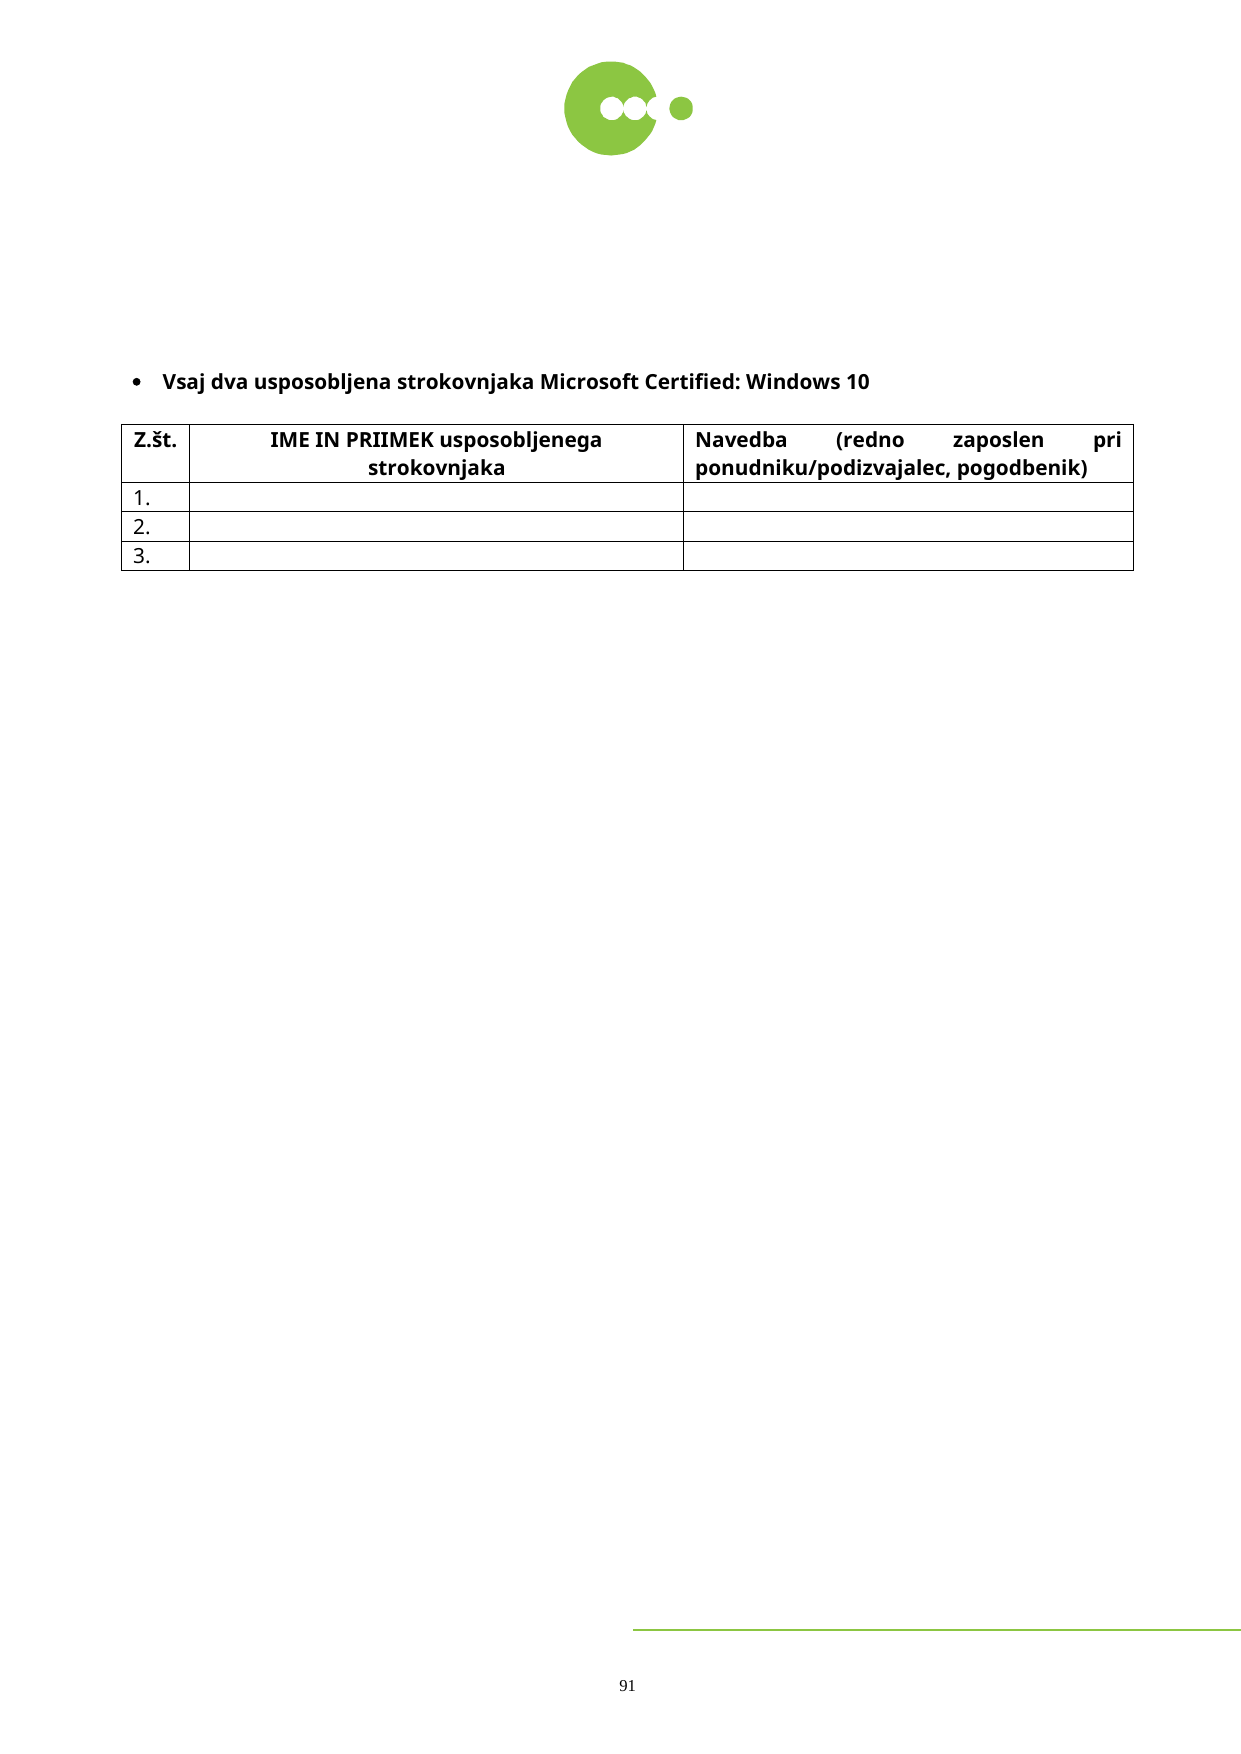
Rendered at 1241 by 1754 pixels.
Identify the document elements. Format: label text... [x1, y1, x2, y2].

table_cell [190, 483, 683, 511]
table_cell [684, 483, 1133, 511]
table_header IME IN PRIIMEK usposobljenega strokovnjaka [190, 425, 683, 482]
table_cell 1. [122, 483, 189, 511]
table_cell [190, 512, 683, 541]
table_header Z.št. [122, 425, 189, 482]
table_cell [684, 542, 1133, 570]
list Vsaj dva usposobljena strokovnjaka Microsoft Certified: Windows 10 [133, 367, 1122, 395]
table_cell 3. [122, 542, 189, 570]
table_header Navedba (redno zaposlen pri ponudniku/podizvajalec, pogodbenik) [684, 425, 1133, 482]
table_cell [190, 542, 683, 570]
table_cell [684, 512, 1133, 541]
table_cell 2. [122, 512, 189, 541]
